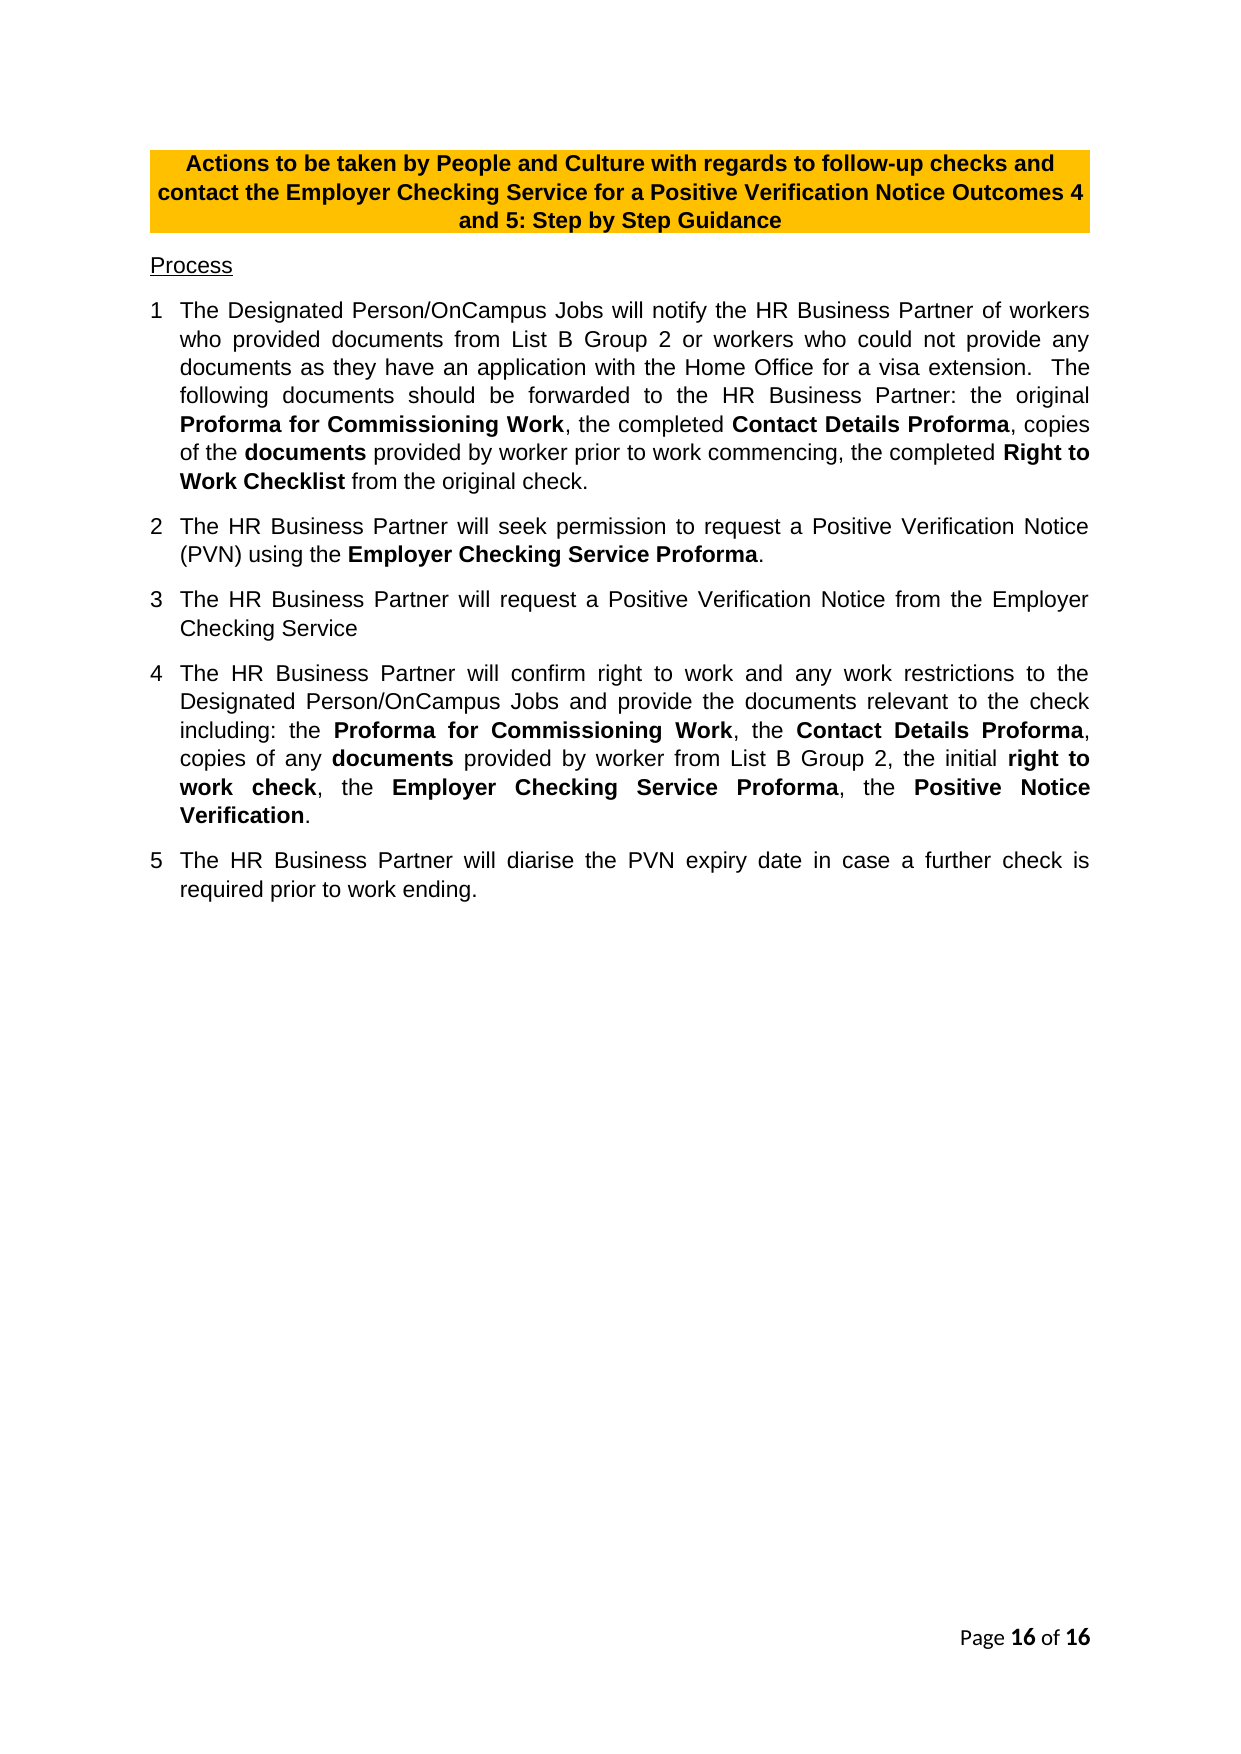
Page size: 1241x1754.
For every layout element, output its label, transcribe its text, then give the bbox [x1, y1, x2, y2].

text 1 The Designated Person/OnCampus Jobs will notify the HR Business Partner of workers who provided documents from List B Group 2 or workers who could not provide any documents as they have an application with the Home Office for a visa extension. The following documents should be forwarded to the HR Business Partner: the original Proforma for Commissioning Work, the completed Contact Details Proforma, copies of the documents provided by worker prior to work commencing, the completed Right to Work Checklist from the original check. [150, 297, 1090, 494]
text Actions to be taken by People and Culture with regards to follow-up checks and contact the Employer Checking Service for a Positive Verification Notice Outcomes 4 and 5: Step by Step Guidance [150, 150, 1090, 233]
text 2 The HR Business Partner will seek permission to request a Positive Verification Notice (PVN) using the Employer Checking Service Proforma. [150, 513, 1090, 568]
text 3 The HR Business Partner will request a Positive Verification Notice from the Employer Checking Service [150, 586, 1090, 641]
text 4 The HR Business Partner will confirm right to work and any work restrictions to the Designated Person/OnCampus Jobs and provide the documents relevant to the check including: the Proforma for Commissioning Work, the Contact Details Proforma, copies of any documents provided by worker from List B Group 2, the initial right to work check, the Employer Checking Service Proforma, the Positive Notice Verification. [150, 660, 1090, 828]
text 5 The HR Business Partner will diarise the PVN expiry date in case a further check is required prior to work ending. [150, 847, 1090, 902]
text Process [150, 252, 1090, 278]
